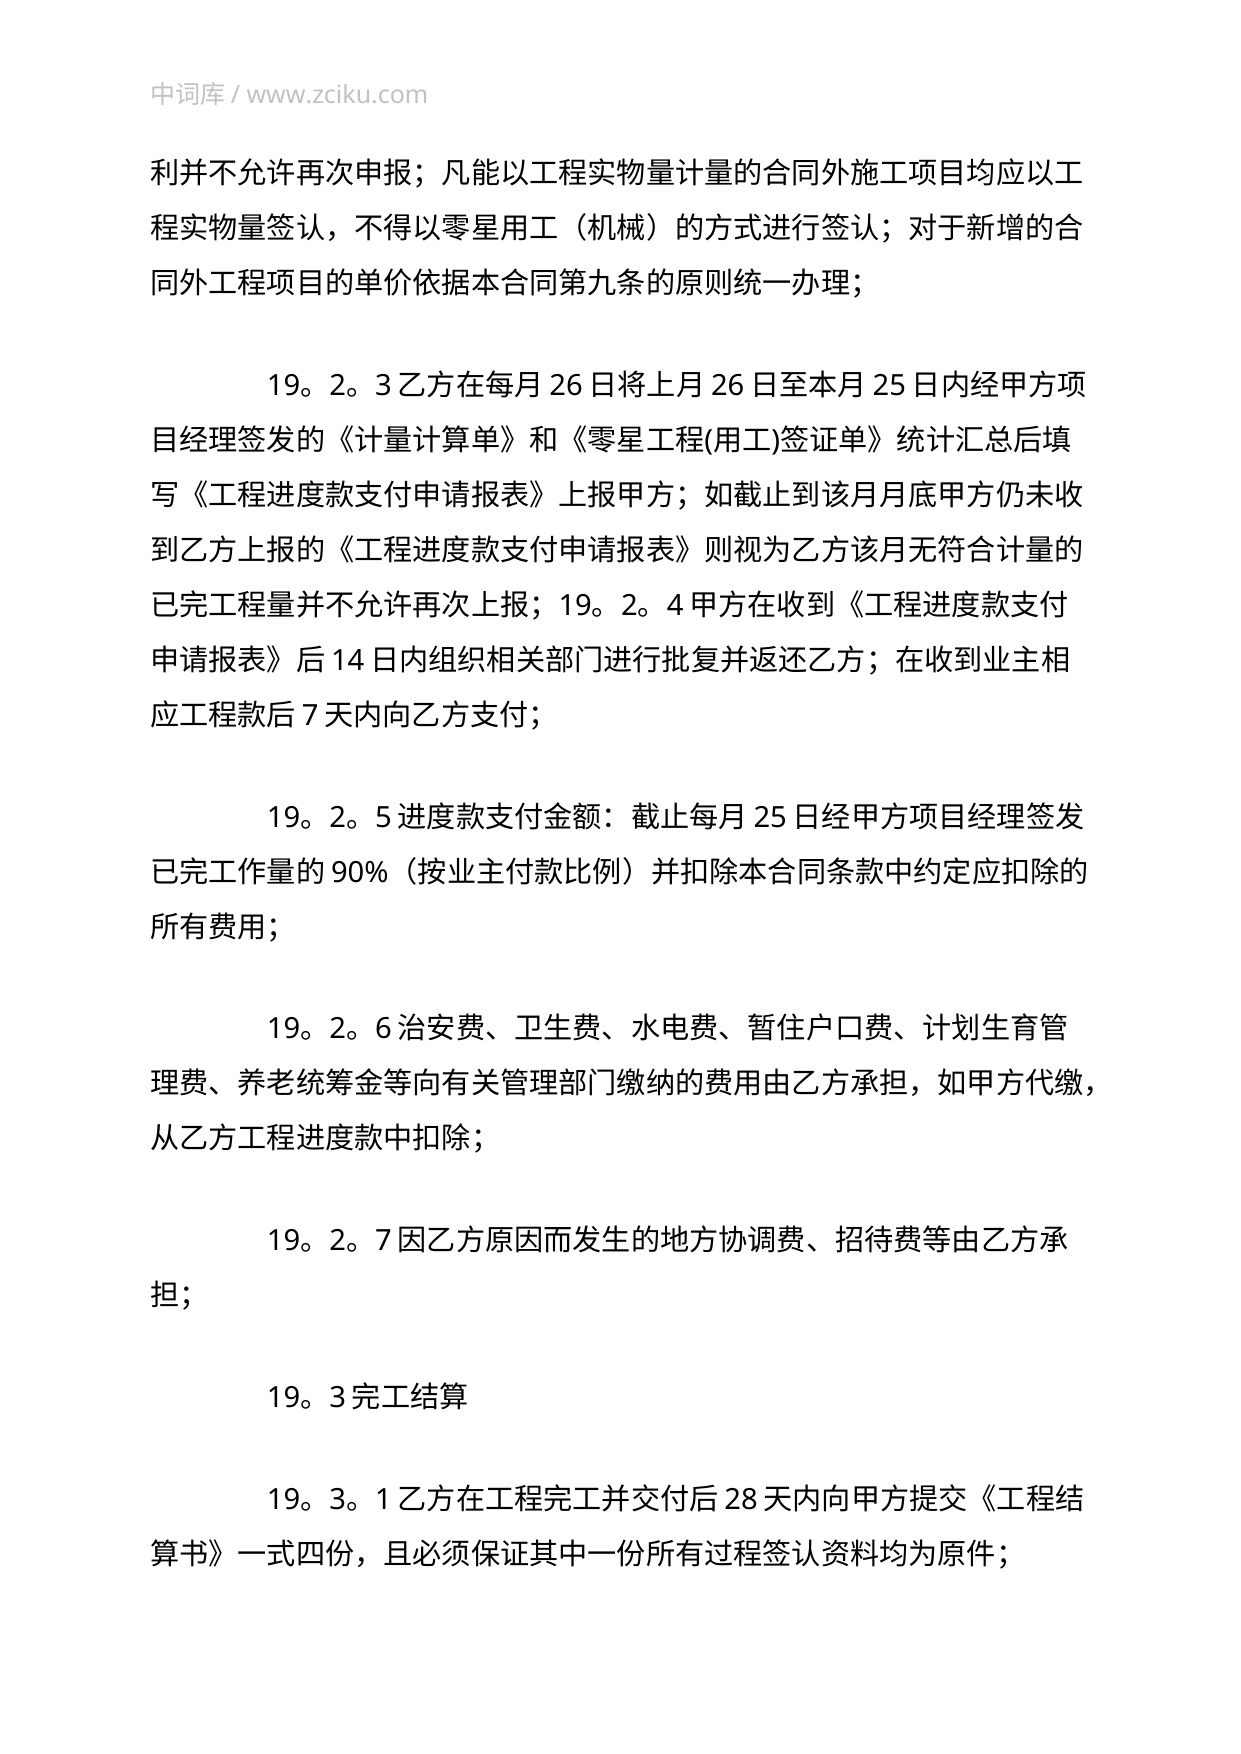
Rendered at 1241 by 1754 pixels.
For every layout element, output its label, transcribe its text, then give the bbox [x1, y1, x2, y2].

text 19。2。7因乙方原因而发生的地方协调费、招待费等由乙方承担； [150, 1217, 1090, 1314]
text 19。2。6治安费、卫生费、水电费、暂住户口费、计划生育管理费、养老统筹金等向有关管理部门缴纳的费用由乙方承担，如甲方代缴，从乙方工程进度款中扣除； [150, 1005, 1090, 1157]
text 19。2。5进度款支付金额：截止每月25日经甲方项目经理签发已完工作量的90%（按业主付款比例）并扣除本合同条款中约定应扣除的所有费用； [150, 793, 1090, 946]
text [150, 150, 1090, 302]
text 19。2。3乙方在每月26日将上月26日至本月25日内经甲方项目经理签发的《计量计算单》和《零星工程(用工)签证单》统计汇总后填写《工程进度款支付申请报表》上报甲方；如截止到该月月底甲方仍未收到乙方上报的《工程进度款支付申请报表》则视为乙方该月无符合计量的已完工程量并不允许再次上报；19。2。4甲方在收到《工程进度款支付申请报表》后14日内组织相关部门进行批复并返还乙方；在收到业主相应工程款后7天内向乙方支付； [150, 362, 1090, 734]
text 19。3。1乙方在工程完工并交付后28天内向甲方提交《工程结算书》一式四份，且必须保证其中一份所有过程签认资料均为原件； [150, 1476, 1090, 1573]
text 19。3完工结算 [150, 1373, 1090, 1416]
